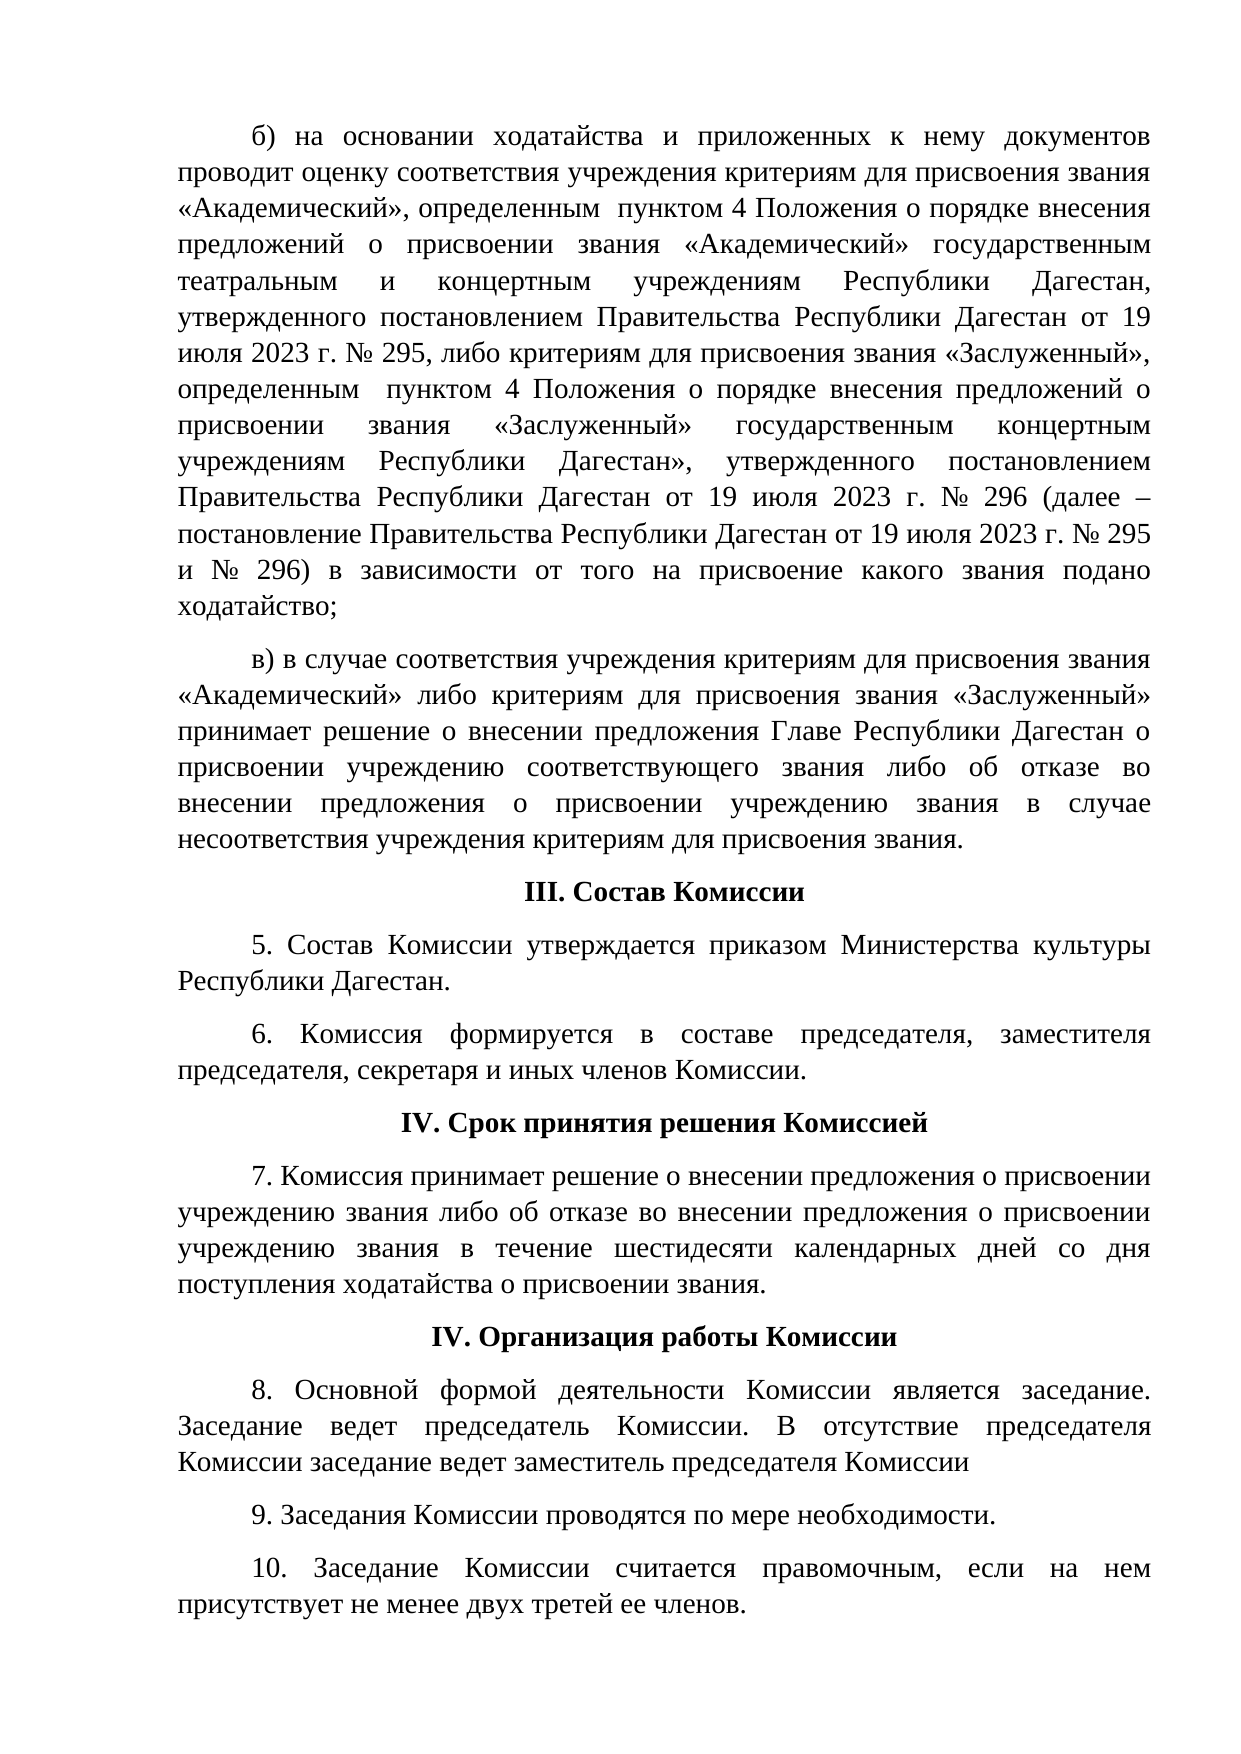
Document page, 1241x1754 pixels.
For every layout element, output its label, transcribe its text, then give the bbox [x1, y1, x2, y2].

text IV. Срок принятия решения Комиссией [177, 1105, 1152, 1139]
text 7. Комиссия принимает решение о внесении предложения о присвоении учреждению звания либо об отказе во внесении предложения о присвоении учреждению звания в течение шестидесяти календарных дней со дня поступления ходатайства о присвоении звания. [177, 1158, 1152, 1300]
text б) на основании ходатайства и приложенных к нему документов проводит оценку соответствия учреждения критериям для присвоения звания «Академический», определенным пунктом 4 Положения о порядке внесения предложений о присвоении звания «Академический» государственным театральным и концертным учреждениям Республики Дагестан, утвержденного постановлением Правительства Республики Дагестан от 19 июля 2023 г. № 295, либо критериям для присвоения звания «Заслуженный», определенным пунктом 4 Положения о порядке внесения предложений о присвоении звания «Заслуженный» государственным концертным учреждениям Республики Дагестан», утвержденного постановлением Правительства Республики Дагестан от 19 июля 2023 г. № 296 (далее – постановление Правительства Республики Дагестан от 19 июля 2023 г. № 295 и № 296) в зависимости от того на присвоение какого звания подано ходатайство; [177, 118, 1152, 622]
text 5. Состав Комиссии утверждается приказом Министерства культуры Республики Дагестан. [177, 927, 1152, 997]
text IV. Организация работы Комиссии [177, 1319, 1152, 1353]
text 9. Заседания Комиссии проводятся по мере необходимости. [177, 1497, 1152, 1531]
text 8. Основной формой деятельности Комиссии является заседание. Заседание ведет председатель Комиссии. В отсутствие председателя Комиссии заседание ведет заместитель председателя Комиссии [177, 1372, 1152, 1478]
text 6. Комиссия формируется в составе председателя, заместителя председателя, секретаря и иных членов Комиссии. [177, 1016, 1152, 1086]
text 10. Заседание Комиссии считается правомочным, если на нем присутствует не менее двух третей ее членов. [177, 1550, 1152, 1619]
text III. Состав Комиссии [177, 874, 1152, 908]
text в) в случае соответствия учреждения критериям для присвоения звания «Академический» либо критериям для присвоения звания «Заслуженный» принимает решение о внесении предложения Главе Республики Дагестан о присвоении учреждению соответствующего звания либо об отказе во внесении предложения о присвоении учреждению звания в случае несоответствия учреждения критериям для присвоения звания. [177, 641, 1152, 855]
